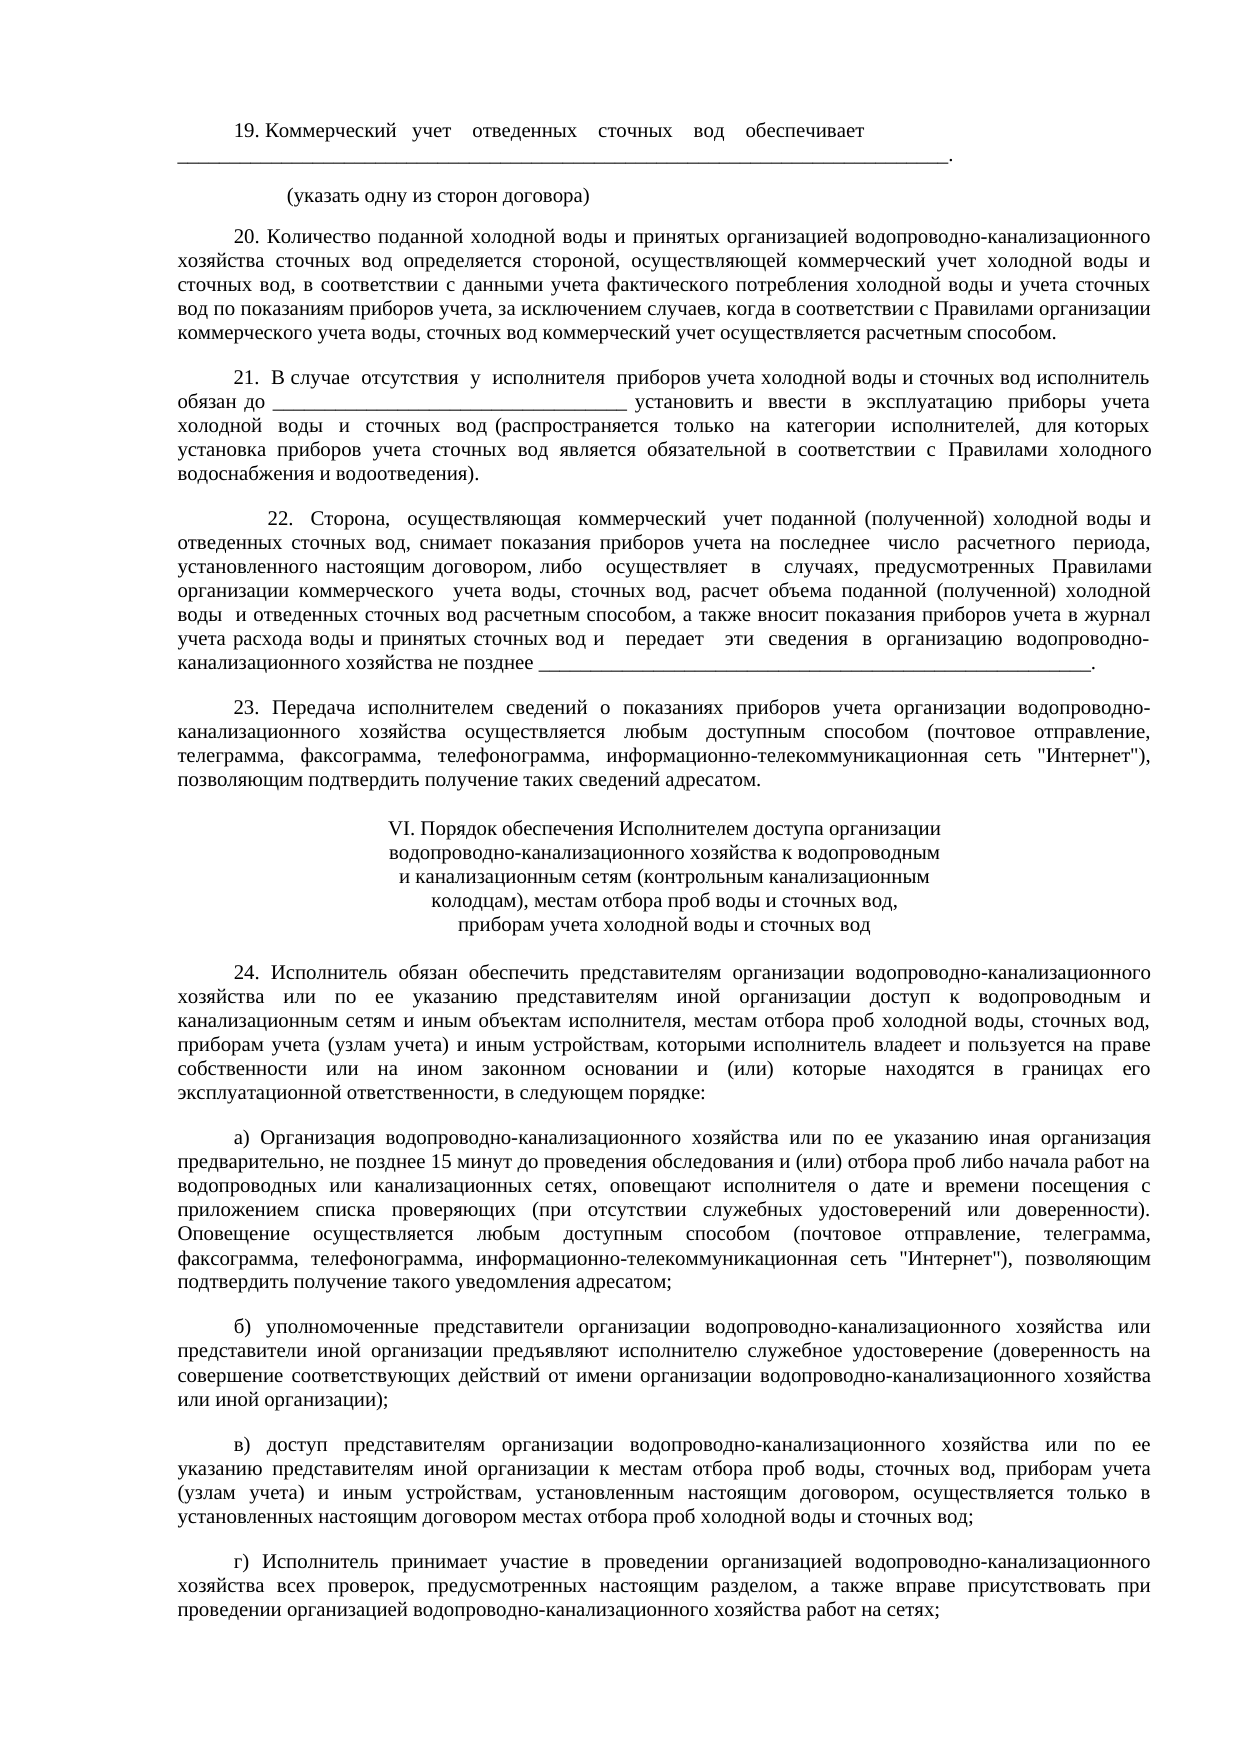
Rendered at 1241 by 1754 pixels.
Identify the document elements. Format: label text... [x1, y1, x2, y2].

text 21. В случае отсутствия у исполнителя приборов учета холодной воды и сточных вод исполнитель обязан до __________________________________ установить и ввести в эксплуатацию приборы учета холодной воды и сточных вод (распространяется только на категории исполнителей, для которых установка приборов учета сточных вод является обязательной в соответствии с Правилами холодного водоснабжения и водоотведения). [177, 365, 1152, 485]
text приборам учета холодной воды и сточных вод [177, 912, 1152, 936]
text колодцам), местам отбора проб воды и сточных вод, [177, 888, 1152, 912]
text в) доступ представителям организации водопроводно-канализационного хозяйства или по ее указанию представителям иной организации к местам отбора проб воды, сточных вод, приборам учета (узлам учета) и иным устройствам, установленным настоящим договором, осуществляется только в установленных настоящим договором местах отбора проб холодной воды и сточных вод; [177, 1431, 1152, 1528]
text 22. Сторона, осуществляющая коммерческий учет поданной (полученной) холодной воды и отведенных сточных вод, снимает показания приборов учета на последнее число расчетного периода, установленного настоящим договором, либо осуществляет в случаях, предусмотренных Правилами организации коммерческого учета воды, сточных вод, расчет объема поданной (полученной) холодной воды и отведенных сточных вод расчетным способом, а также вносит показания приборов учета в журнал учета расхода воды и принятых сточных вод и передает эти сведения в организацию водопроводно-канализационного хозяйства не позднее _____________________________________________________. [177, 506, 1152, 674]
text г) Исполнитель принимает участие в проведении организацией водопроводно-канализационного хозяйства всех проверок, предусмотренных настоящим разделом, а также вправе присутствовать при проведении организацией водопроводно-канализационного хозяйства работ на сетях; [177, 1548, 1152, 1621]
text (указать одну из сторон договора) [177, 183, 1152, 207]
text 19. Коммерческий учет отведенных сточных вод обеспечивает [177, 118, 1152, 142]
text 24. Исполнитель обязан обеспечить представителям организации водопроводно-канализационного хозяйства или по ее указанию представителям иной организации доступ к водопроводным и канализационным сетям и иным объектам исполнителя, местам отбора проб холодной воды, сточных вод, приборам учета (узлам учета) и иным устройствам, которыми исполнитель владеет и пользуется на праве собственности или на ином законном основании и (или) которые находятся в границах его эксплуатационной ответственности, в следующем порядке: [177, 960, 1152, 1104]
text и канализационным сетям (контрольным канализационным [177, 864, 1152, 888]
text 20. Количество поданной холодной воды и принятых организацией водопроводно-канализационного хозяйства сточных вод определяется стороной, осуществляющей коммерческий учет холодной воды и сточных вод, в соответствии с данными учета фактического потребления холодной воды и учета сточных вод по показаниям приборов учета, за исключением случаев, когда в соответствии с Правилами организации коммерческого учета воды, сточных вод коммерческий учет осуществляется расчетным способом. [177, 224, 1152, 344]
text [177, 142, 1152, 166]
text 23. Передача исполнителем сведений о показаниях приборов учета организации водопроводно-канализационного хозяйства осуществляется любым доступным способом (почтовое отправление, телеграмма, факсограмма, телефонограмма, информационно-телекоммуникационная сеть "Интернет"), позволяющим подтвердить получение таких сведений адресатом. [177, 695, 1152, 791]
text б) уполномоченные представители организации водопроводно-канализационного хозяйства или представители иной организации предъявляют исполнителю служебное удостоверение (доверенность на совершение соответствующих действий от имени организации водопроводно-канализационного хозяйства или иной организации); [177, 1314, 1152, 1411]
text VI. Порядок обеспечения Исполнителем доступа организации [177, 816, 1152, 839]
text водопроводно-канализационного хозяйства к водопроводным [177, 839, 1152, 864]
text а) Организация водопроводно-канализационного хозяйства или по ее указанию иная организация предварительно, не позднее 15 минут до проведения обследования и (или) отбора проб либо начала работ на водопроводных или канализационных сетях, оповещают исполнителя о дате и времени посещения с приложением списка проверяющих (при отсутствии служебных удостоверений или доверенности). Оповещение осуществляется любым доступным способом (почтовое отправление, телеграмма, факсограмма, телефонограмма, информационно-телекоммуникационная сеть "Интернет"), позволяющим подтвердить получение такого уведомления адресатом; [177, 1125, 1152, 1293]
